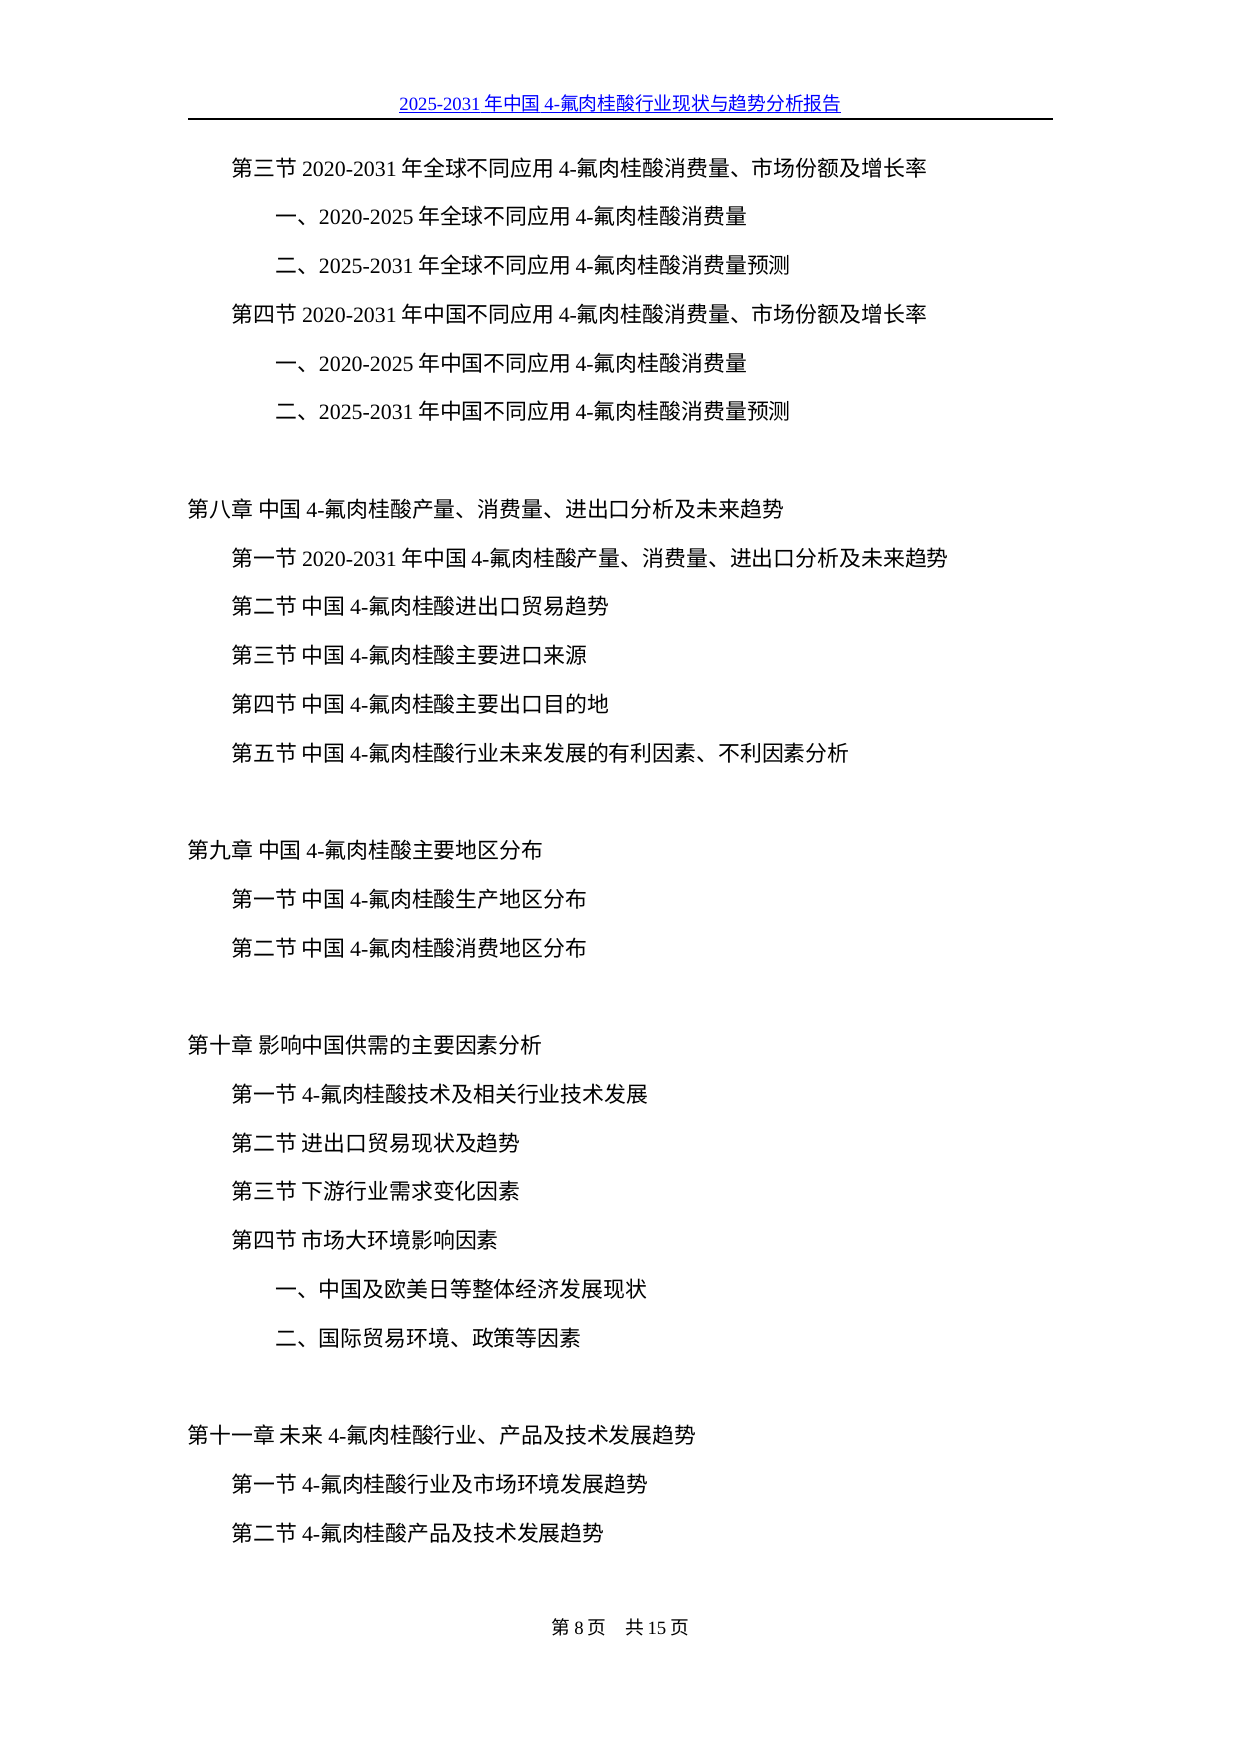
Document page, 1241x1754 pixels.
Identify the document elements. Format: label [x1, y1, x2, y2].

text [187, 150, 1053, 1548]
